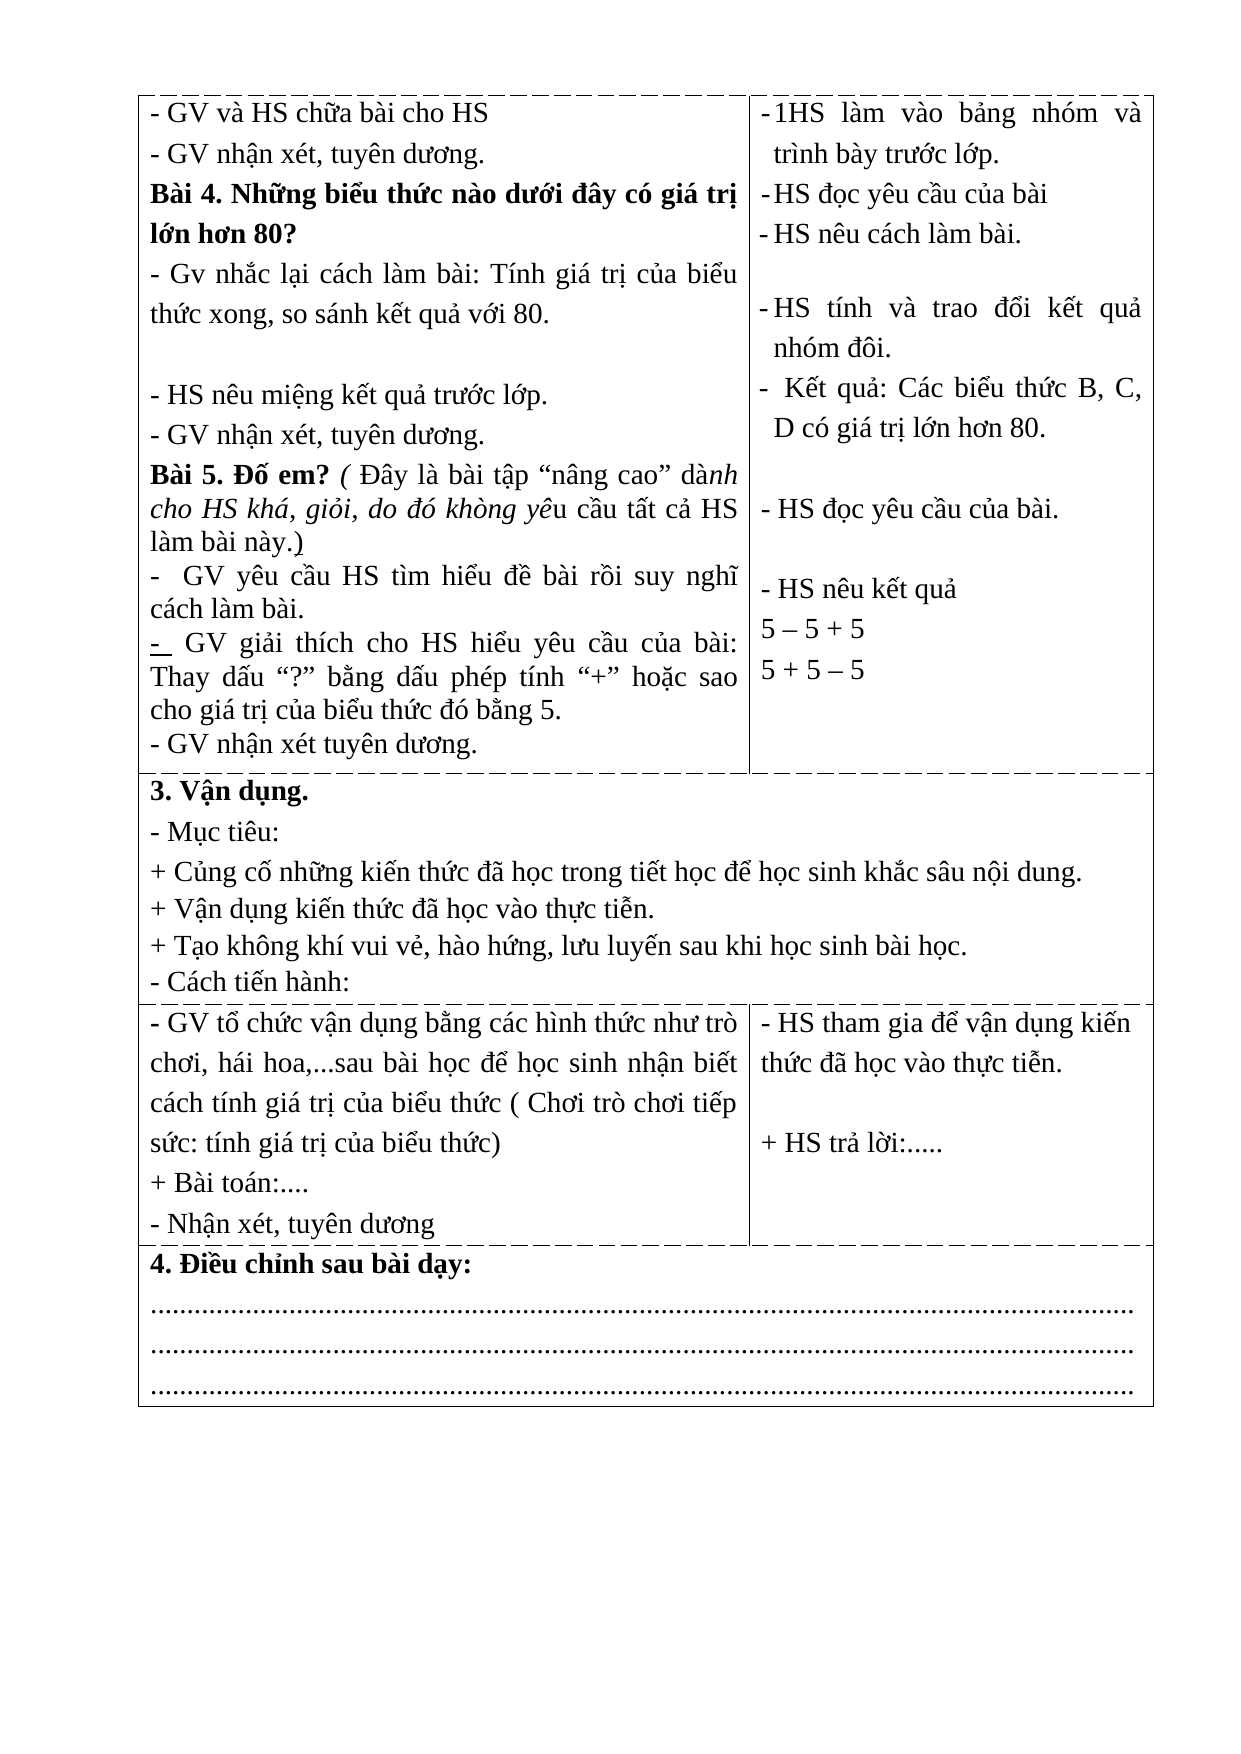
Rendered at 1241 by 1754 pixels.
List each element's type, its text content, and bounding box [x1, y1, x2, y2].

table_cell - GV tổ chức vận dụng bằng các hình thức như trò chơi, hái hoa,...sau bài học để học sinh nhận biết cách tính giá trị của biểu thức ( Chơi trò chơi tiếp sức: tính giá trị của biểu thức) + Bài toán:.... - Nhận xét, tuyên dương [139, 1004, 749, 1245]
table_cell 4. Điều chỉnh sau bài dạy: ....................................................................................................................................... ....................................................................................................................................... ....................................................................................................................................... [139, 1245, 1153, 1406]
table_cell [139, 95, 749, 772]
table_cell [750, 95, 1153, 772]
table_cell - HS tham gia để vận dụng kiến thức đã học vào thực tiễn. + HS trả lời:..... [750, 1004, 1153, 1245]
table_cell 3. Vận dụng. - Mục tiêu: + Củng cố những kiến thức đã học trong tiết học để học sinh khắc sâu nội dung. + Vận dụng kiến thức đã học vào thực tiễn. + Tạo không khí vui vẻ, hào hứng, lưu luyến sau khi học sinh bài học. - Cách tiến hành: [139, 773, 1153, 1004]
